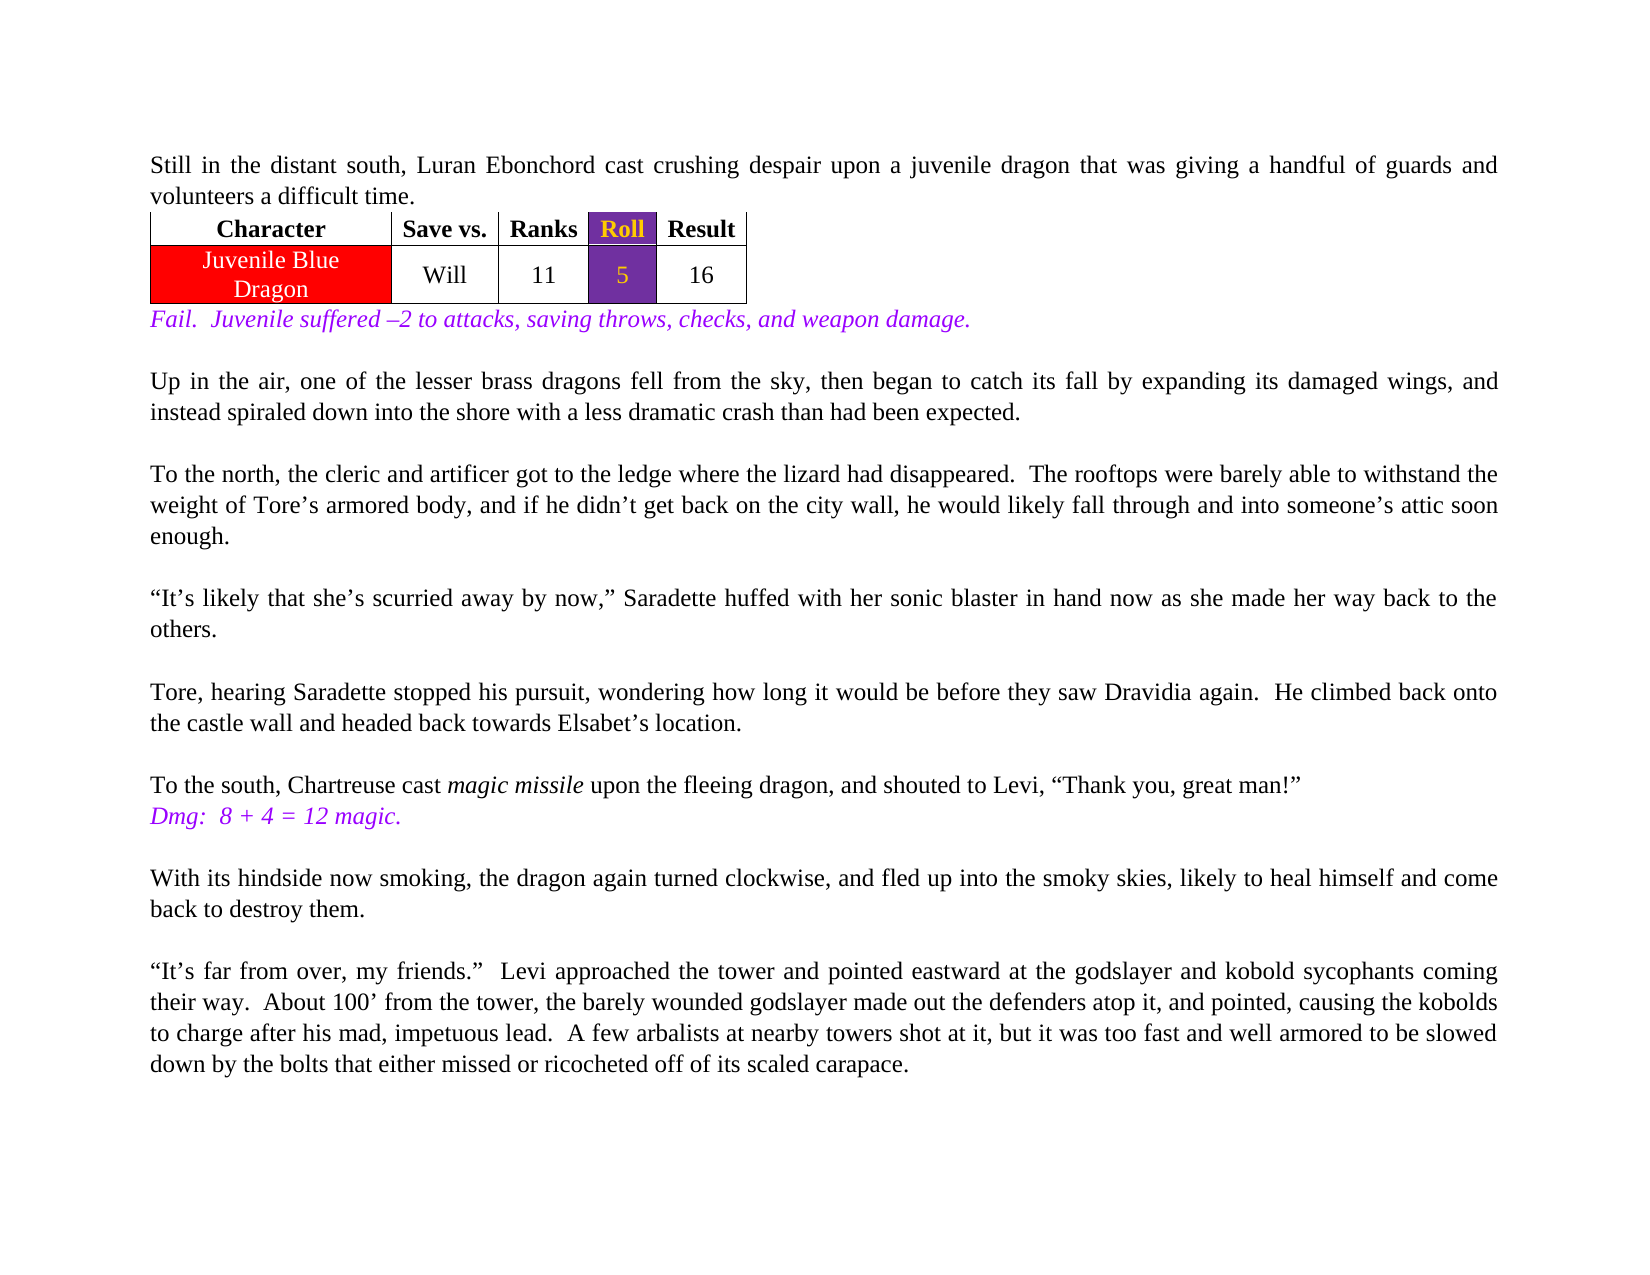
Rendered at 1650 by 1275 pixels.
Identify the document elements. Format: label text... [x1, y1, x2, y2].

table_cell 5 [589, 246, 656, 303]
table_cell 11 [499, 246, 588, 303]
text With its hindside now smoking, the dragon again turned clockwise, and fled up into the smoky skies, likely to heal himself and come back to destroy them. [150, 863, 1500, 923]
text Dmg: 8 + 4 = 12 magic. [150, 801, 1500, 829]
table_cell Will [392, 246, 498, 303]
text Tore, hearing Saradette stopped his pursuit, wondering how long it would be before they saw Dravidia again. He climbed back onto the castle wall and headed back towards Elsabet’s location. [150, 677, 1500, 736]
table_cell 16 [657, 246, 746, 303]
table_header Save vs. [392, 212, 498, 244]
text Still in the distant south, Luran Ebonchord cast crushing despair upon a juvenile dragon that was giving a handful of guards and volunteers a difficult time. [150, 150, 1500, 210]
table_cell Juvenile Blue Dragon [151, 246, 391, 303]
text To the north, the cleric and artificer got to the ledge where the lizard had disappeared. The rooftops were barely able to withstand the weight of Tore’s armored body, and if he didn’t get back on the city wall, he would likely fall through and into someone’s attic soon enough. [150, 459, 1500, 550]
text Up in the air, one of the lesser brass dragons fell from the sky, then began to catch its fall by expanding its damaged wings, and instead spiraled down into the shore with a less dramatic crash than had been expected. [150, 366, 1500, 426]
text “It’s likely that she’s scurried away by now,” Saradette huffed with her sonic blaster in hand now as she made her way back to the others. [150, 583, 1500, 643]
table_header Roll [589, 212, 656, 244]
table_header Character [151, 212, 391, 244]
text Fail. Juvenile suffered –2 to attacks, saving throws, checks, and weapon damage. [150, 304, 1500, 333]
text To the south, Chartreuse cast magic missile upon the fleeing dragon, and shouted to Levi, “Thank you, great man!” [150, 770, 1500, 798]
table_header Result [657, 212, 746, 244]
table_header Ranks [499, 212, 588, 244]
text “It’s far from over, my friends.” Levi approached the tower and pointed eastward at the godslayer and kobold sycophants coming their way. About 100’ from the tower, the barely wounded godslayer made out the defenders atop it, and pointed, causing the kobolds to charge after his mad, impetuous lead. A few arbalists at nearby towers shot at it, but it was too fast and well armored to be slowed down by the bolts that either missed or ricocheted off of its scaled carapace. [150, 956, 1500, 1078]
